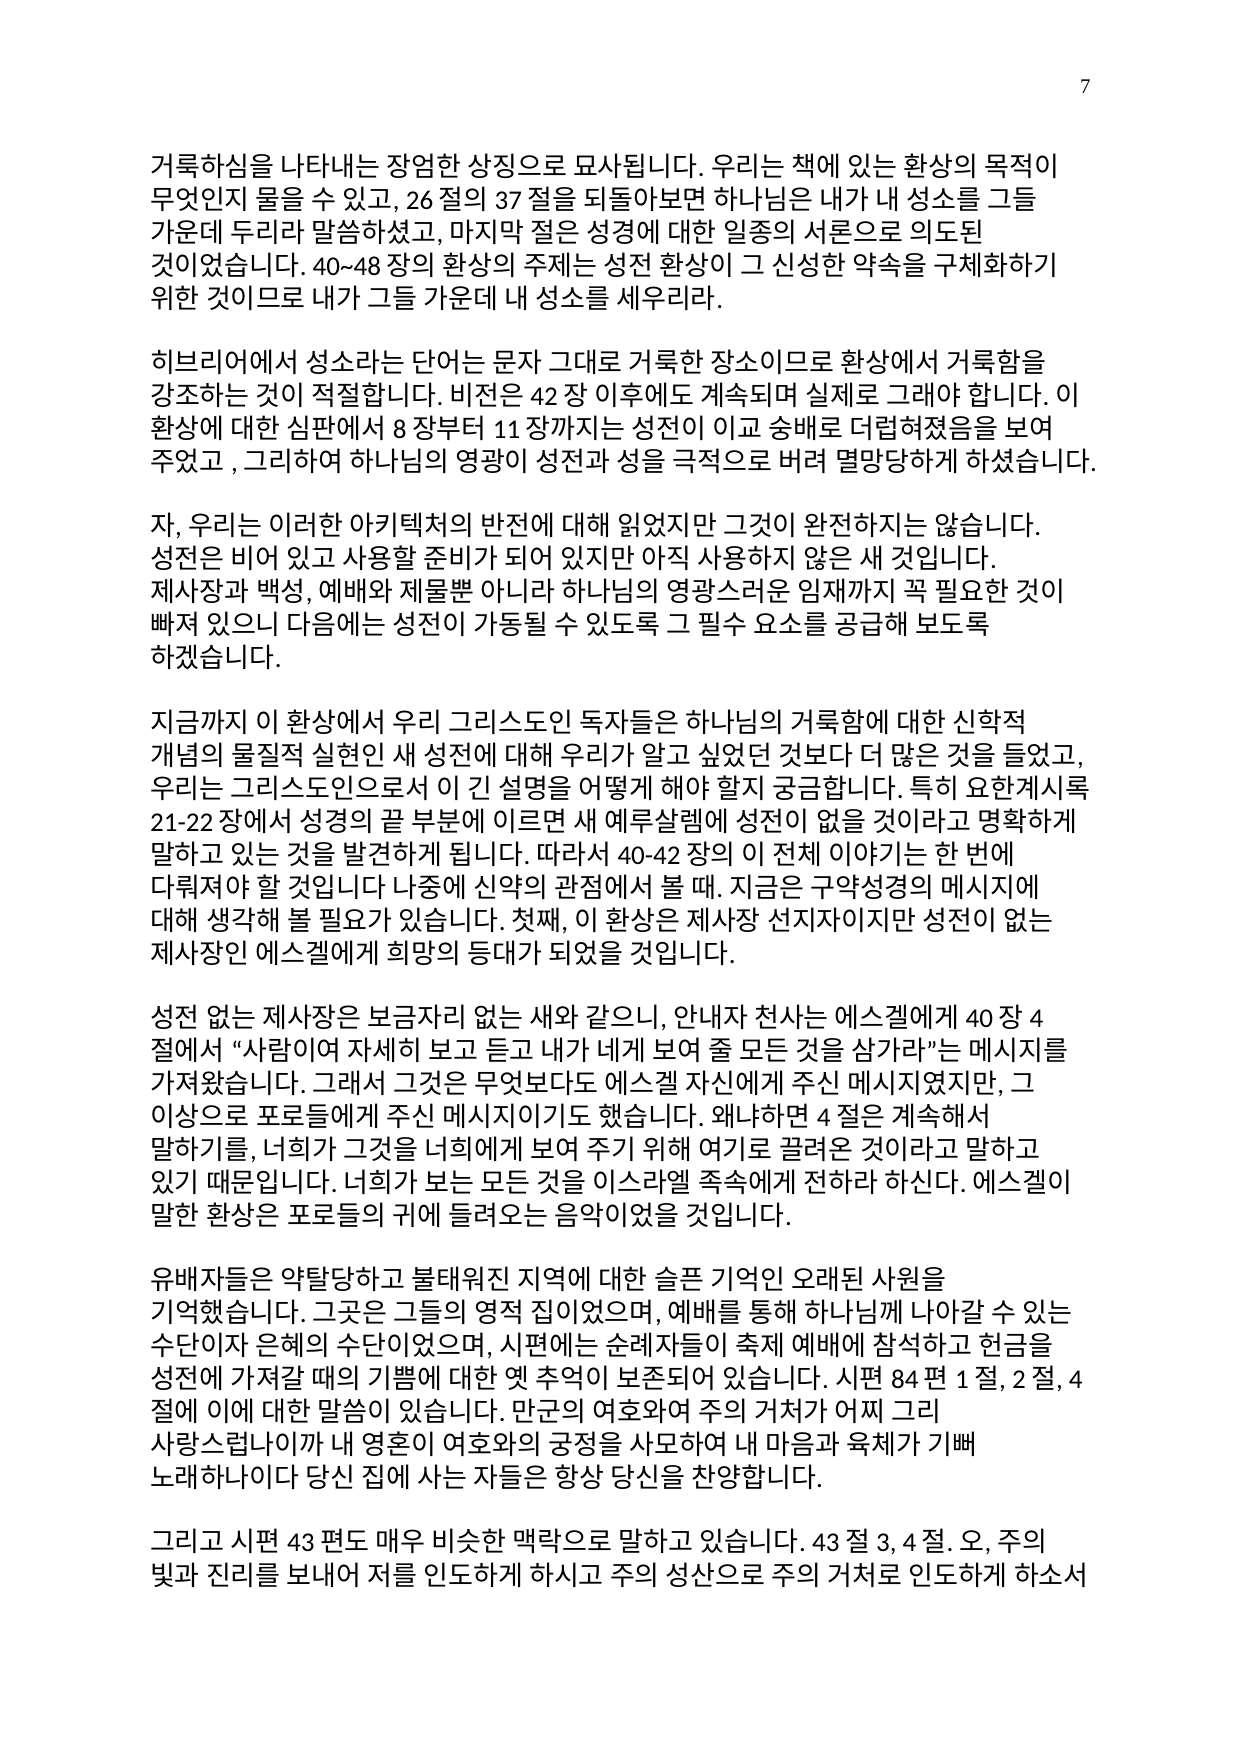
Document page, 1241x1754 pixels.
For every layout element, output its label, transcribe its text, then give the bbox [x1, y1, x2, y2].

text 성전 없는 제사장은 보금자리 없는 새와 같으니, 안내자 천사는 에스겔에게 40장 4절에서 “사람이여 자세히 보고 듣고 내가 네게 보여 줄 모든 것을 삼가라”는 메시지를 가져왔습니다. 그래서 그것은 무엇보다도 에스겔 자신에게 주신 메시지였지만, 그 이상으로 포로들에게 주신 메시지이기도 했습니다. 왜냐하면 4절은 계속해서 말하기를, 너희가 그것을 너희에게 보여 주기 위해 여기로 끌려온 것이라고 말하고 있기 때문입니다. 너희가 보는 모든 것을 이스라엘 족속에게 전하라 하신다. 에스겔이 말한 환상은 포로들의 귀에 들려오는 음악이었을 것입니다. [150, 1001, 1090, 1232]
text 자, 우리는 이러한 아키텍처의 반전에 대해 읽었지만 그것이 완전하지는 않습니다. 성전은 비어 있고 사용할 준비가 되어 있지만 아직 사용하지 않은 새 것입니다. 제사장과 백성, 예배와 제물뿐 아니라 하나님의 영광스러운 임재까지 꼭 필요한 것이 빠져 있으니 다음에는 성전이 가동될 수 있도록 그 필수 요소를 공급해 보도록 하겠습니다. [150, 509, 1090, 674]
text 히브리어에서 성소라는 단어는 문자 그대로 거룩한 장소이므로 환상에서 거룩함을 강조하는 것이 적절합니다. 비전은 42장 이후에도 계속되며 실제로 그래야 합니다. 이 환상에 대한 심판에서 8장부터 11장까지는 성전이 이교 숭배로 더럽혀졌음을 보여 주었고 , 그리하여 하나님의 영광이 성전과 성을 극적으로 버려 멸망당하게 하셨습니다. [150, 346, 1090, 478]
text 지금까지 이 환상에서 우리 그리스도인 독자들은 하나님의 거룩함에 대한 신학적 개념의 물질적 실현인 새 성전에 대해 우리가 알고 싶었던 것보다 더 많은 것을 들었고, 우리는 그리스도인으로서 이 긴 설명을 어떻게 해야 할지 궁금합니다. 특히 요한계시록 21-22장에서 성경의 끝 부분에 이르면 새 예루살렘에 성전이 없을 것이라고 명확하게 말하고 있는 것을 발견하게 됩니다. 따라서 40-42장의 이 전체 이야기는 한 번에 다뤄져야 할 것입니다 나중에 신약의 관점에서 볼 때. 지금은 구약성경의 메시지에 대해 생각해 볼 필요가 있습니다. 첫째, 이 환상은 제사장 선지자이지만 성전이 없는 제사장인 에스겔에게 희망의 등대가 되었을 것입니다. [150, 706, 1090, 970]
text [150, 1526, 1090, 1592]
text 유배자들은 약탈당하고 불태워진 지역에 대한 슬픈 기억인 오래된 사원을 기억했습니다. 그곳은 그들의 영적 집이었으며, 예배를 통해 하나님께 나아갈 수 있는 수단이자 은혜의 수단이었으며, 시편에는 순례자들이 축제 예배에 참석하고 헌금을 성전에 가져갈 때의 기쁨에 대한 옛 추억이 보존되어 있습니다. 시편 84편 1절, 2절, 4절에 이에 대한 말씀이 있습니다. 만군의 여호와여 주의 거처가 어찌 그리 사랑스럽나이까 내 영혼이 여호와의 궁정을 사모하여 내 마음과 육체가 기뻐 노래하나이다 당신 집에 사는 자들은 항상 당신을 찬양합니다. [150, 1263, 1090, 1494]
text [150, 150, 1090, 315]
